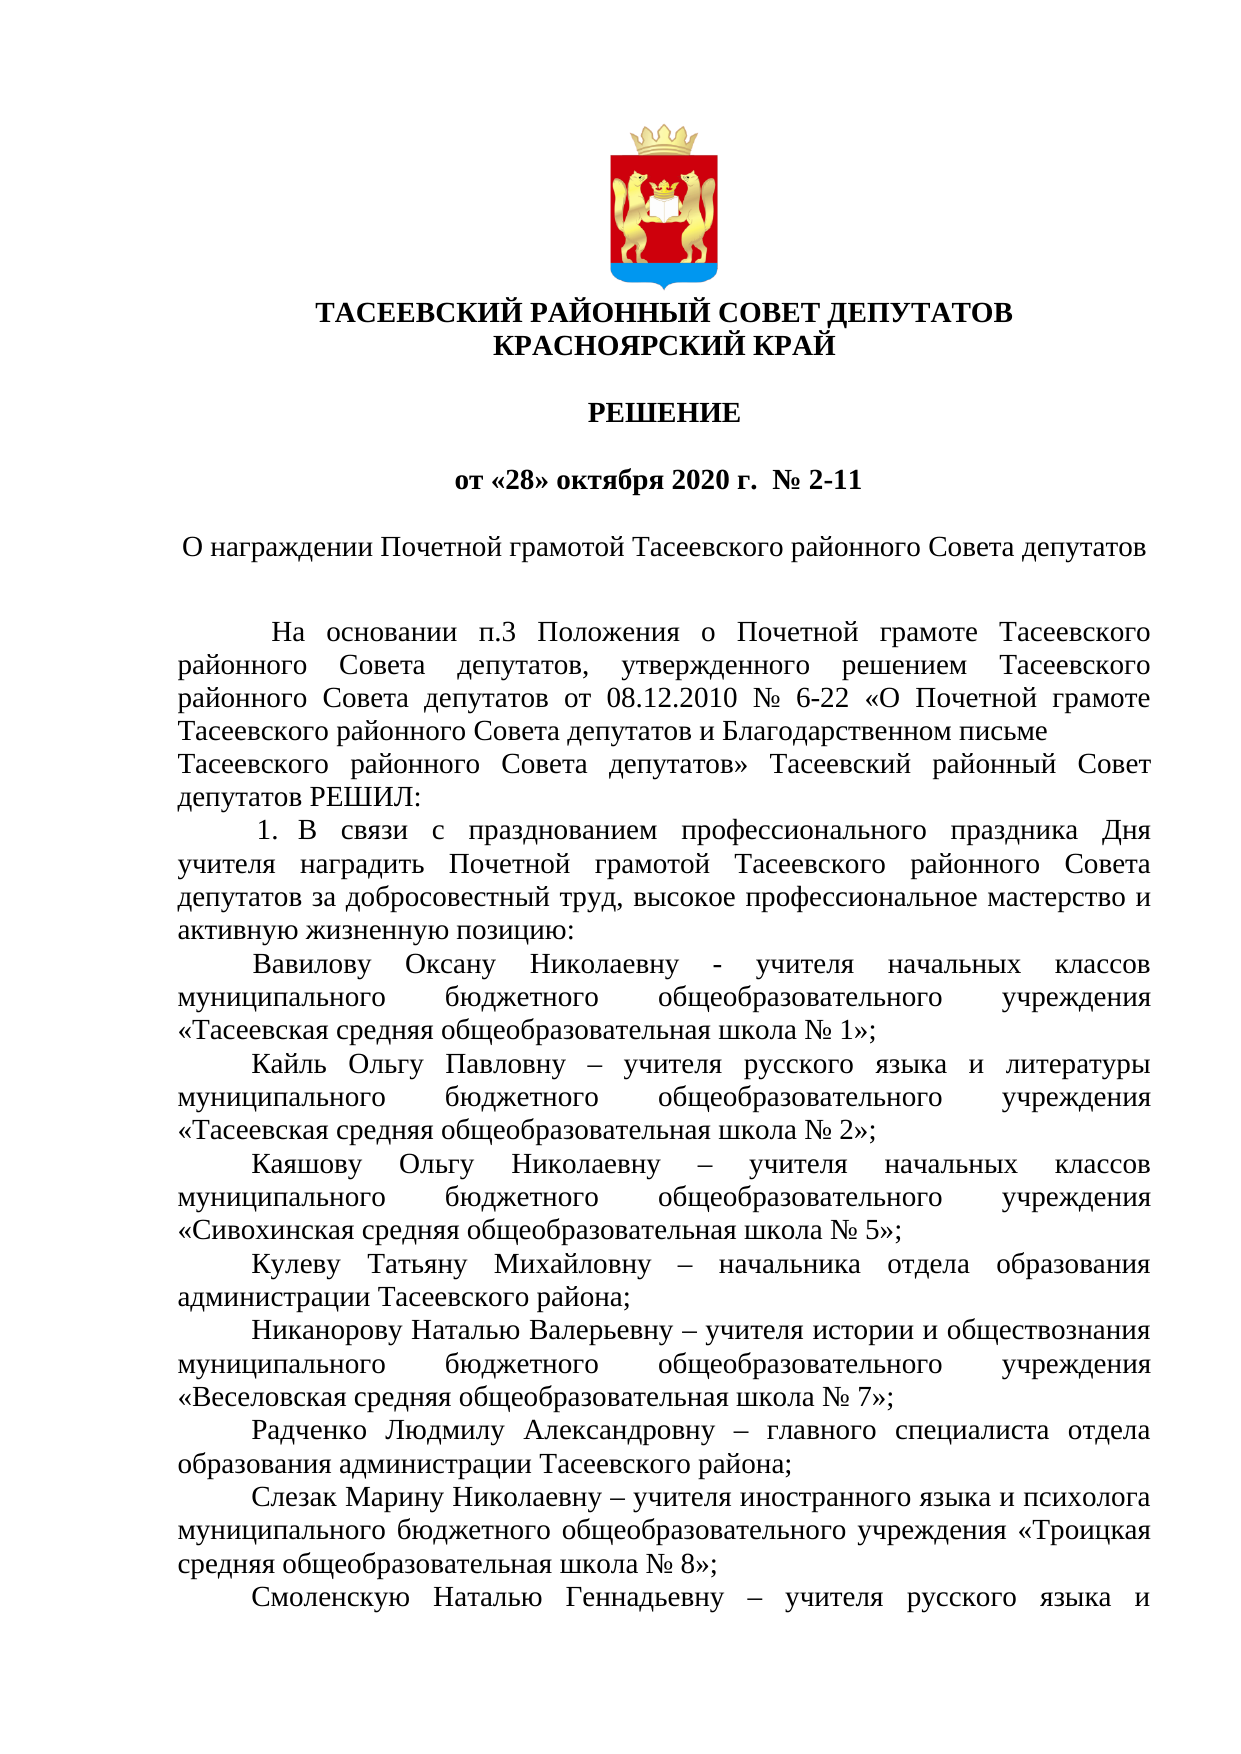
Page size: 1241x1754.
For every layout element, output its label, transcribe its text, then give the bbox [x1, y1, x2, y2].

text Кулеву Татьяну Михайловну – начальника отдела образования администрации Тасеевского района; [177, 1246, 1152, 1313]
text КРАСНОЯРСКИЙ КРАЙ [177, 328, 1152, 362]
picture [608, 118, 721, 295]
text ТАСЕЕВСКИЙ РАЙОННЫЙ СОВЕТ ДЕПУТАТОВ [177, 295, 1152, 328]
text Кайль Ольгу Павловну – учителя русского языка и литературы муниципального бюджетного общеобразовательного учреждения «Тасеевская средняя общеобразовательная школа № 2»; [177, 1046, 1152, 1146]
text Радченко Людмилу Александровну – главного специалиста отдела образования администрации Тасеевского района; [177, 1413, 1152, 1480]
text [177, 1580, 1152, 1613]
text Тасеевского районного Совета депутатов» Тасеевский районный Совет депутатов РЕШИЛ: [177, 747, 1152, 813]
text Слезак Марину Николаевну – учителя иностранного языка и психолога муниципального бюджетного общеобразовательного учреждения «Троицкая средняя общеобразовательная школа № 8»; [177, 1480, 1152, 1580]
text На основании п.3 Положения о Почетной грамоте Тасеевского районного Совета депутатов, утвержденного решением Тасеевского районного Совета депутатов от 08.12.2010 № 6-22 «О Почетной грамоте Тасеевского районного Совета депутатов и Благодарственном письме [177, 615, 1152, 747]
text от «28» октября 2020 г. № 2-11 [177, 462, 1152, 496]
text Вавилову Оксану Николаевну - учителя начальных классов муниципального бюджетного общеобразовательного учреждения «Тасеевская средняя общеобразовательная школа № 1»; [177, 946, 1152, 1046]
text О награждении Почетной грамотой Тасеевского районного Совета депутатов [177, 529, 1152, 563]
text РЕШЕНИЕ [177, 395, 1152, 429]
list В связи с празднованием профессионального праздника Дня учителя наградить Почетной грамотой Тасеевского районного Совета депутатов за добросовестный труд, высокое профессиональное мастерство и активную жизненную позицию: [177, 813, 1152, 946]
text Каяшову Ольгу Николаевну – учителя начальных классов муниципального бюджетного общеобразовательного учреждения «Сивохинская средняя общеобразовательная школа № 5»; [177, 1146, 1152, 1246]
text Никанорову Наталью Валерьевну – учителя истории и обществознания муниципального бюджетного общеобразовательного учреждения «Веселовская средняя общеобразовательная школа № 7»; [177, 1313, 1152, 1413]
